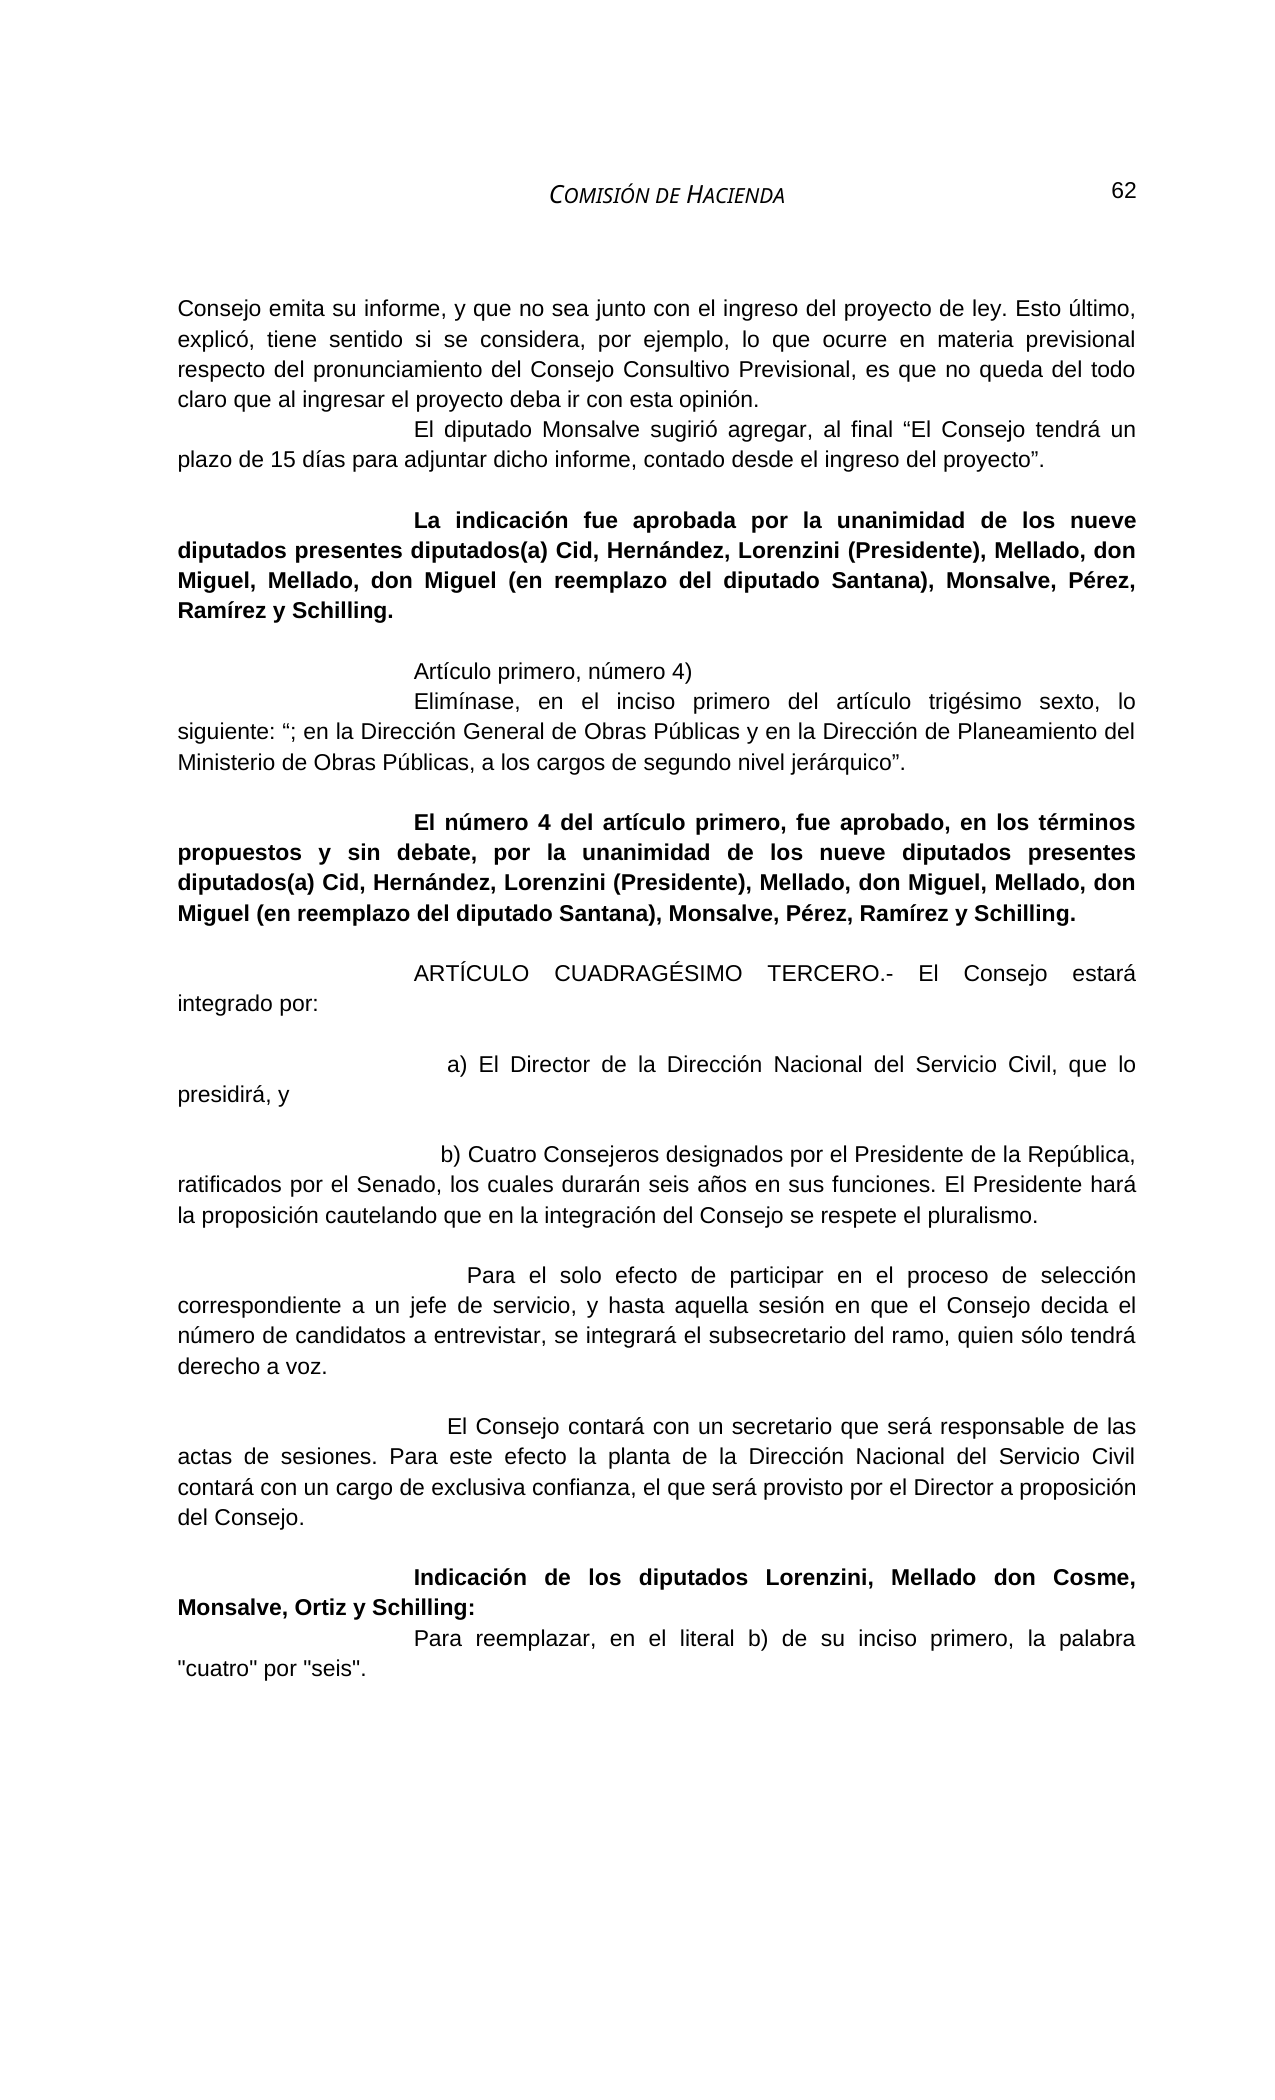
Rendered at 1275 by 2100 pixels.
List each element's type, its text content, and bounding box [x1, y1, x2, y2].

text Indicación de los diputados Lorenzini, Mellado don Cosme, Monsalve, Ortiz y Schilling: [177, 1564, 1137, 1621]
text El diputado Monsalve sugirió agregar, al final “El Consejo tendrá un plazo de 15 días para adjuntar dicho informe, contado desde el ingreso del proyecto”. [177, 416, 1137, 473]
text La indicación fue aprobada por la unanimidad de los nueve diputados presentes diputados(a) Cid, Hernández, Lorenzini (Presidente), Mellado, don Miguel, Mellado, don Miguel (en reemplazo del diputado Santana), Monsalve, Pérez, Ramírez y Schilling. [177, 507, 1137, 624]
text Artículo primero, número 4) [177, 658, 1137, 684]
text Para reemplazar, en el literal b) de su inciso primero, la palabra "cuatro" por "seis". [177, 1624, 1137, 1681]
text El número 4 del artículo primero, fue aprobado, en los términos propuestos y sin debate, por la unanimidad de los nueve diputados presentes diputados(a) Cid, Hernández, Lorenzini (Presidente), Mellado, don Miguel, Mellado, don Miguel (en reemplazo del diputado Santana), Monsalve, Pérez, Ramírez y Schilling. [177, 809, 1137, 926]
text b) Cuatro Consejeros designados por el Presidente de la República, ratificados por el Senado, los cuales durarán seis años en sus funciones. El Presidente hará la proposición cautelando que en la integración del Consejo se respete el pluralismo. [177, 1141, 1137, 1228]
text a) El Director de la Dirección Nacional del Servicio Civil, que lo presidirá, y [177, 1051, 1137, 1107]
text El Consejo contará con un secretario que será responsable de las actas de sesiones. Para este efecto la planta de la Dirección Nacional del Servicio Civil contará con un cargo de exclusiva confianza, el que será provisto por el Director a proposición del Consejo. [177, 1413, 1137, 1530]
text ARTÍCULO CUADRAGÉSIMO TERCERO.- El Consejo estará integrado por: [177, 960, 1137, 1016]
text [177, 295, 1137, 412]
text Elimínase, en el inciso primero del artículo trigésimo sexto, lo siguiente: “; en la Dirección General de Obras Públicas y en la Dirección de Planeamiento del Ministerio de Obras Públicas, a los cargos de segundo nivel jerárquico”. [177, 688, 1137, 775]
text Para el solo efecto de participar en el proceso de selección correspondiente a un jefe de servicio, y hasta aquella sesión en que el Consejo decida el número de candidatos a entrevistar, se integrará el subsecretario del ramo, quien sólo tendrá derecho a voz. [177, 1262, 1137, 1379]
